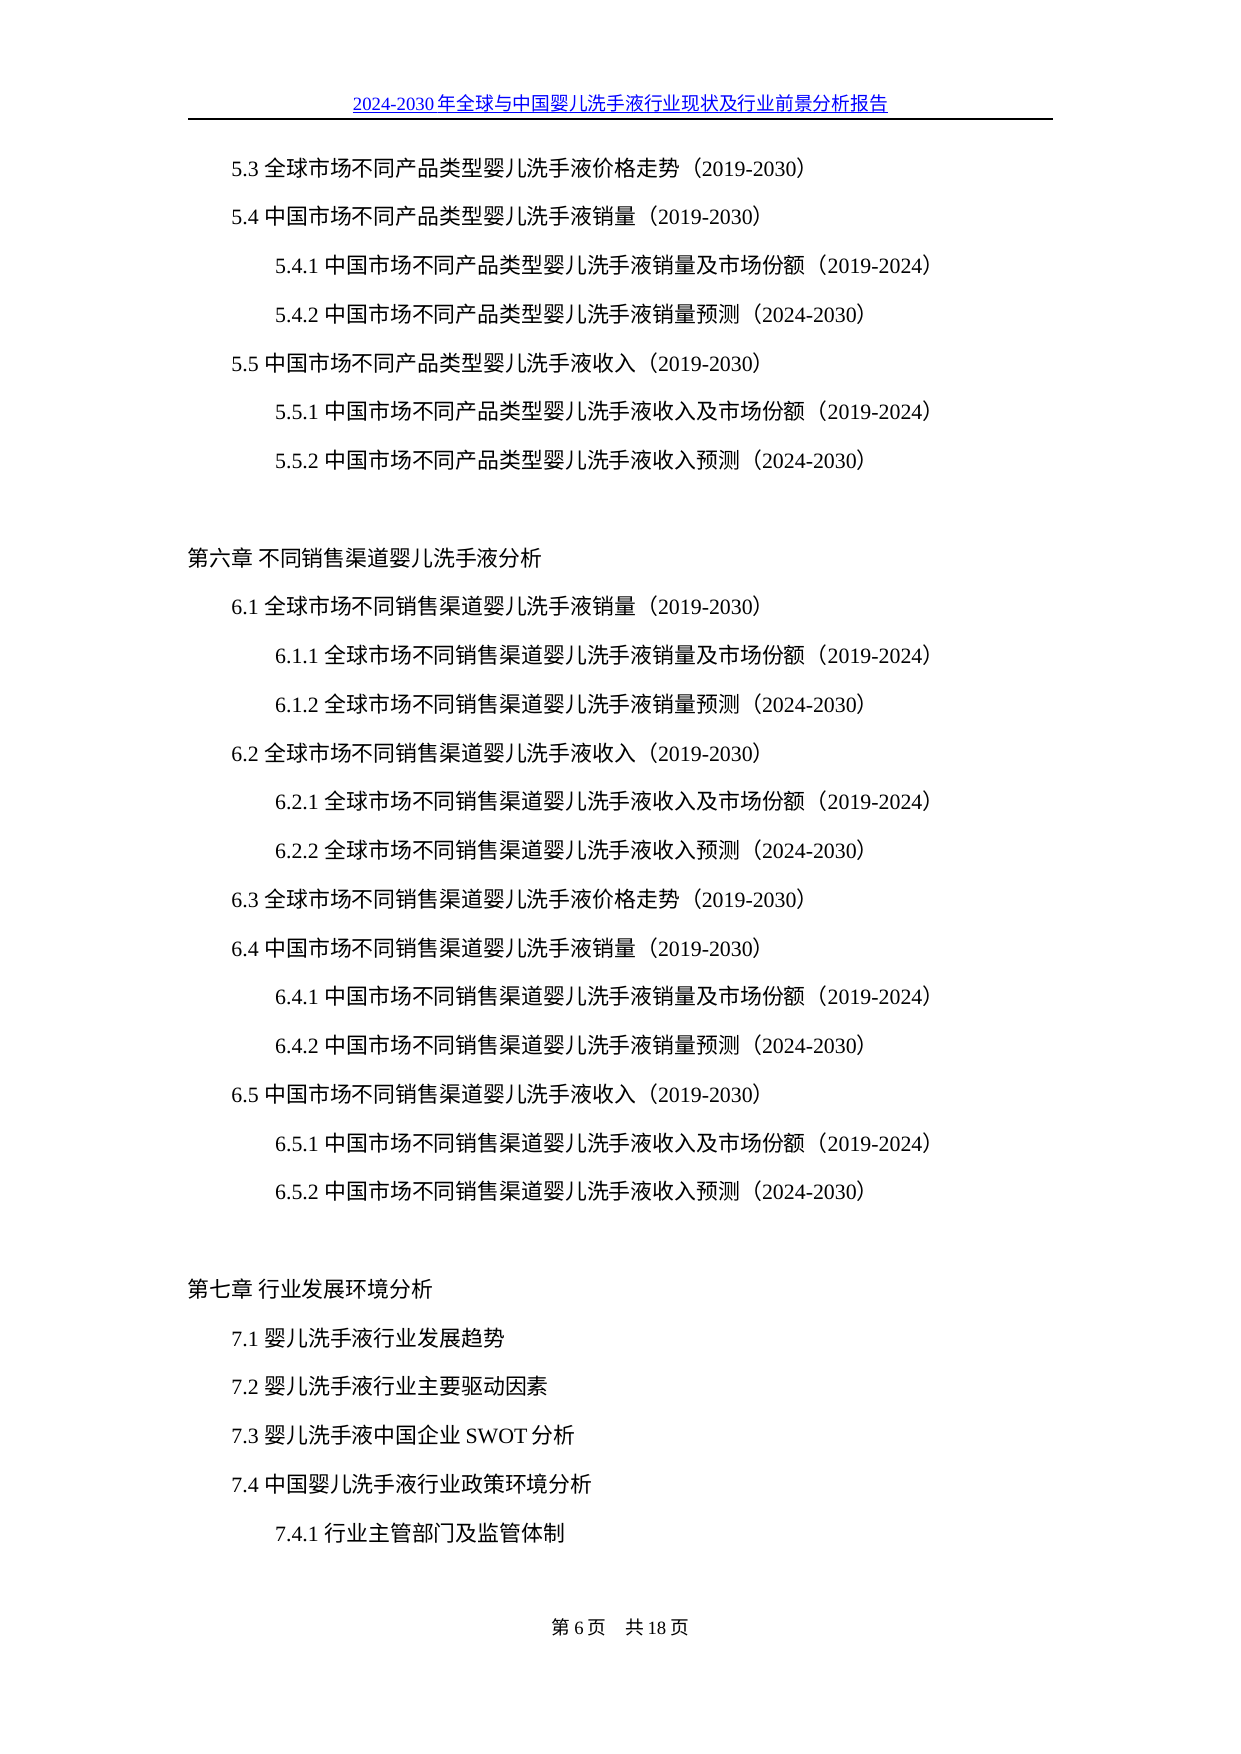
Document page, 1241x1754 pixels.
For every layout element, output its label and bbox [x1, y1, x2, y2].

text [187, 150, 1053, 1548]
